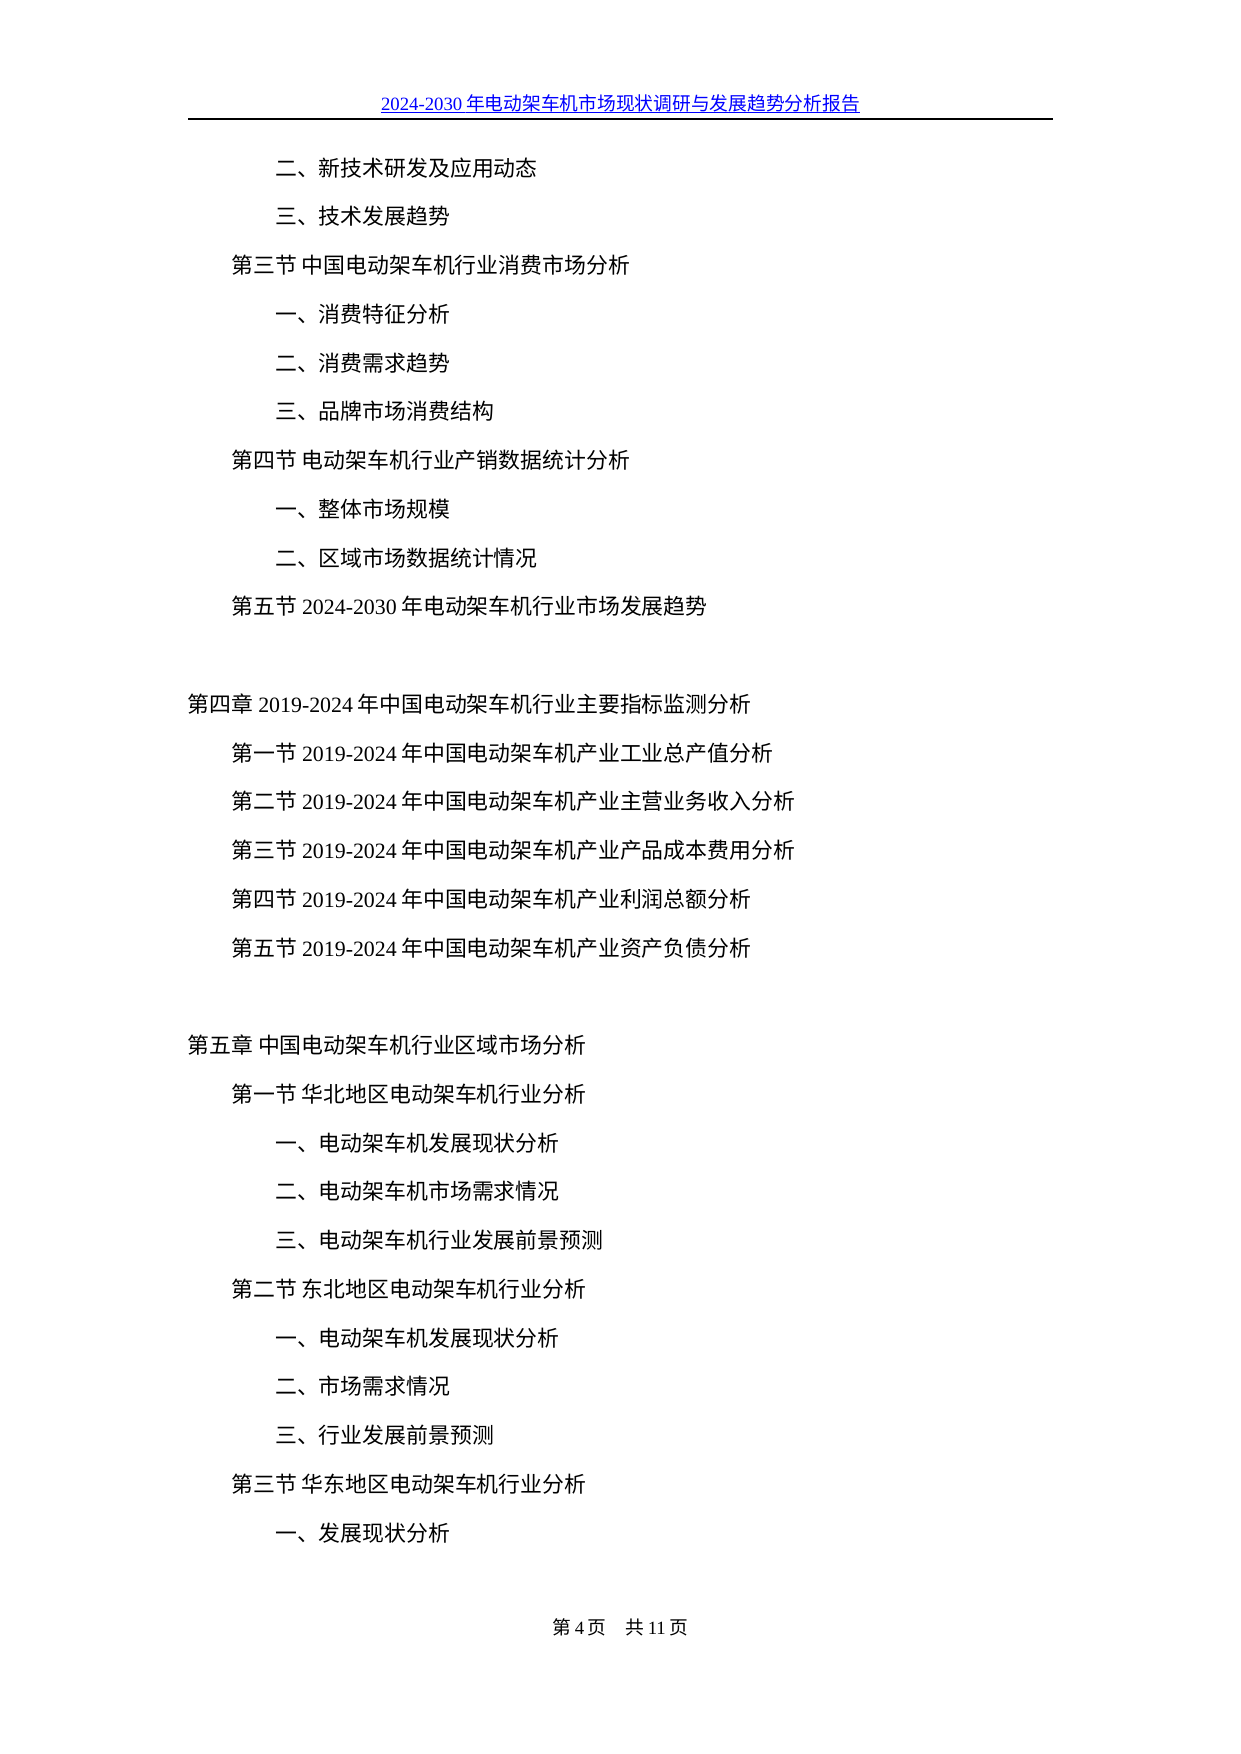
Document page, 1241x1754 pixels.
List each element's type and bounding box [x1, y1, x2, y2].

text [187, 150, 1053, 1548]
